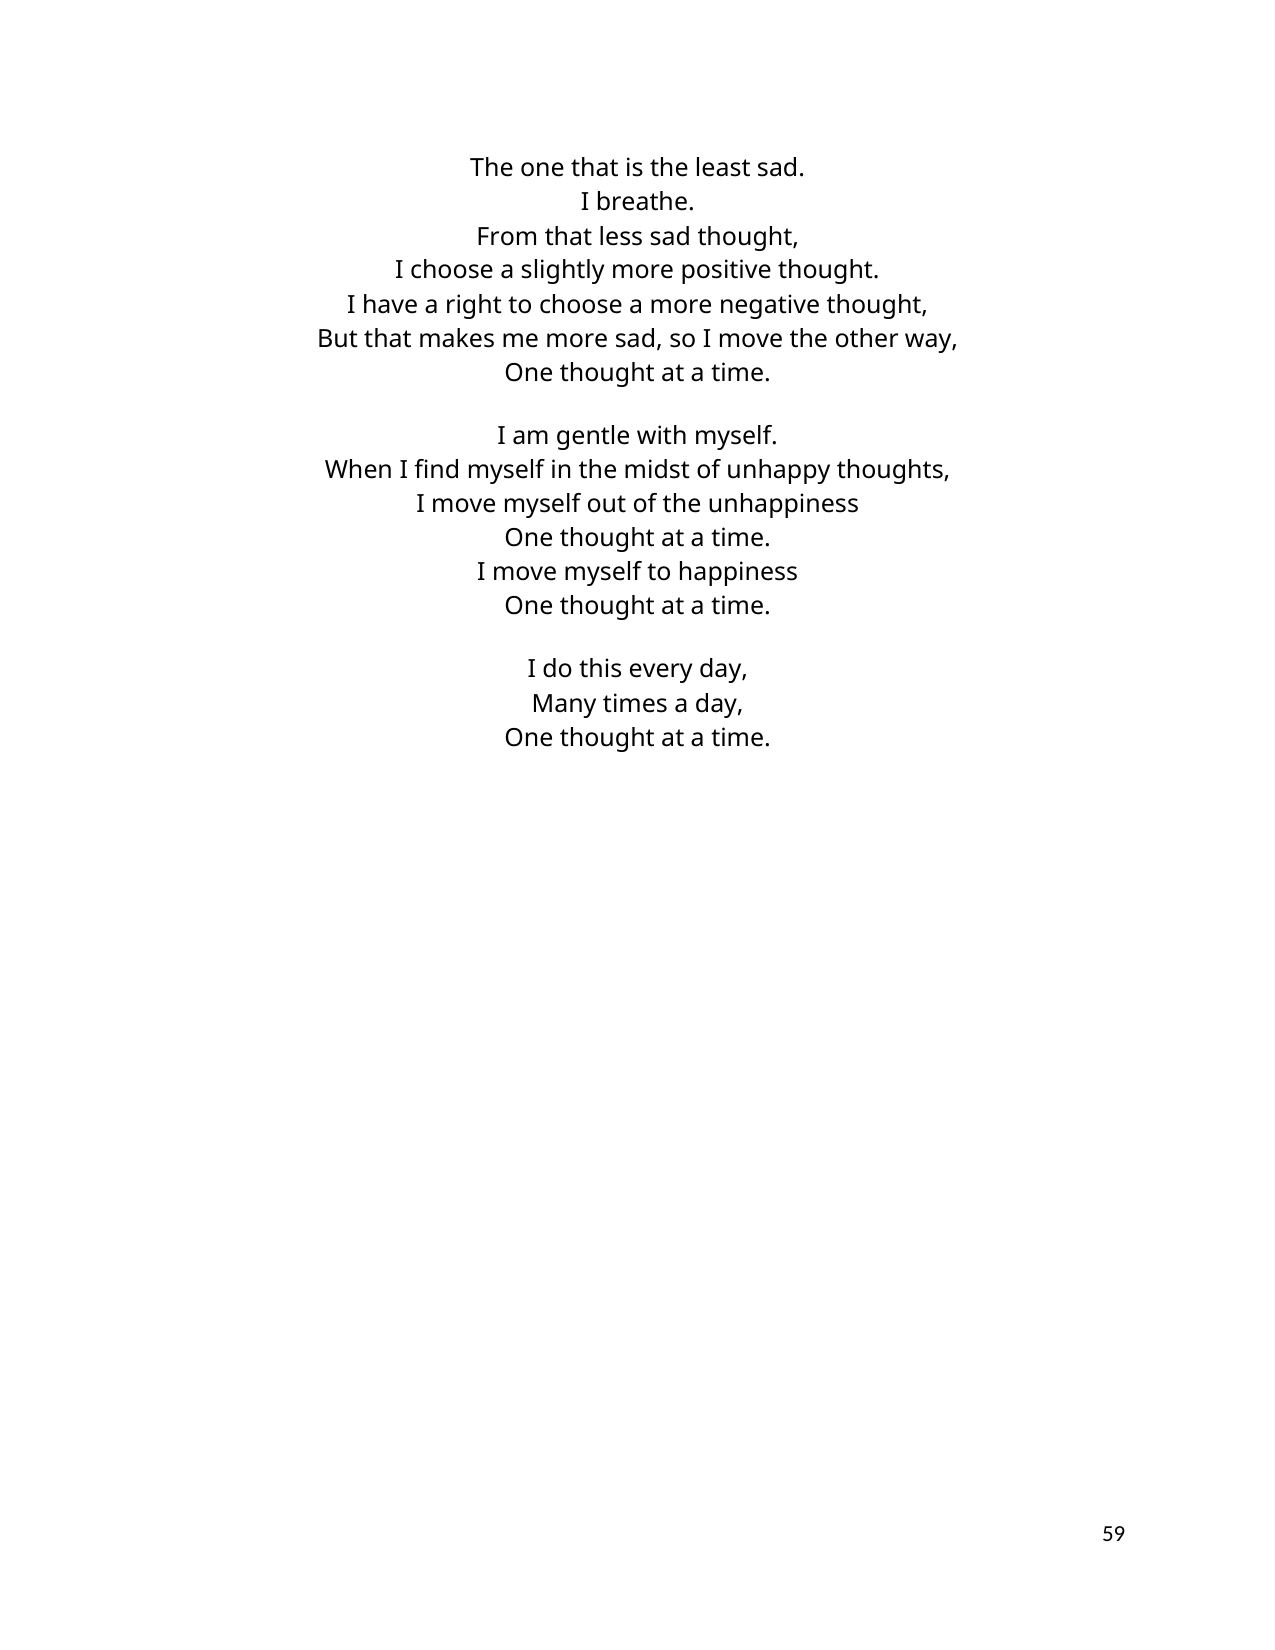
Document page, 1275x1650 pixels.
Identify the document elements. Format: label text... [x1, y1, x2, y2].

text I am gentle with myself. When I find myself in the midst of unhappy thoughts, I move myself out of the unhappiness One thought at a time. I move myself to happiness One thought at a time. [150, 418, 1125, 622]
text I do this every day, Many times a day, One thought at a time. [150, 651, 1125, 753]
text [150, 150, 1125, 388]
